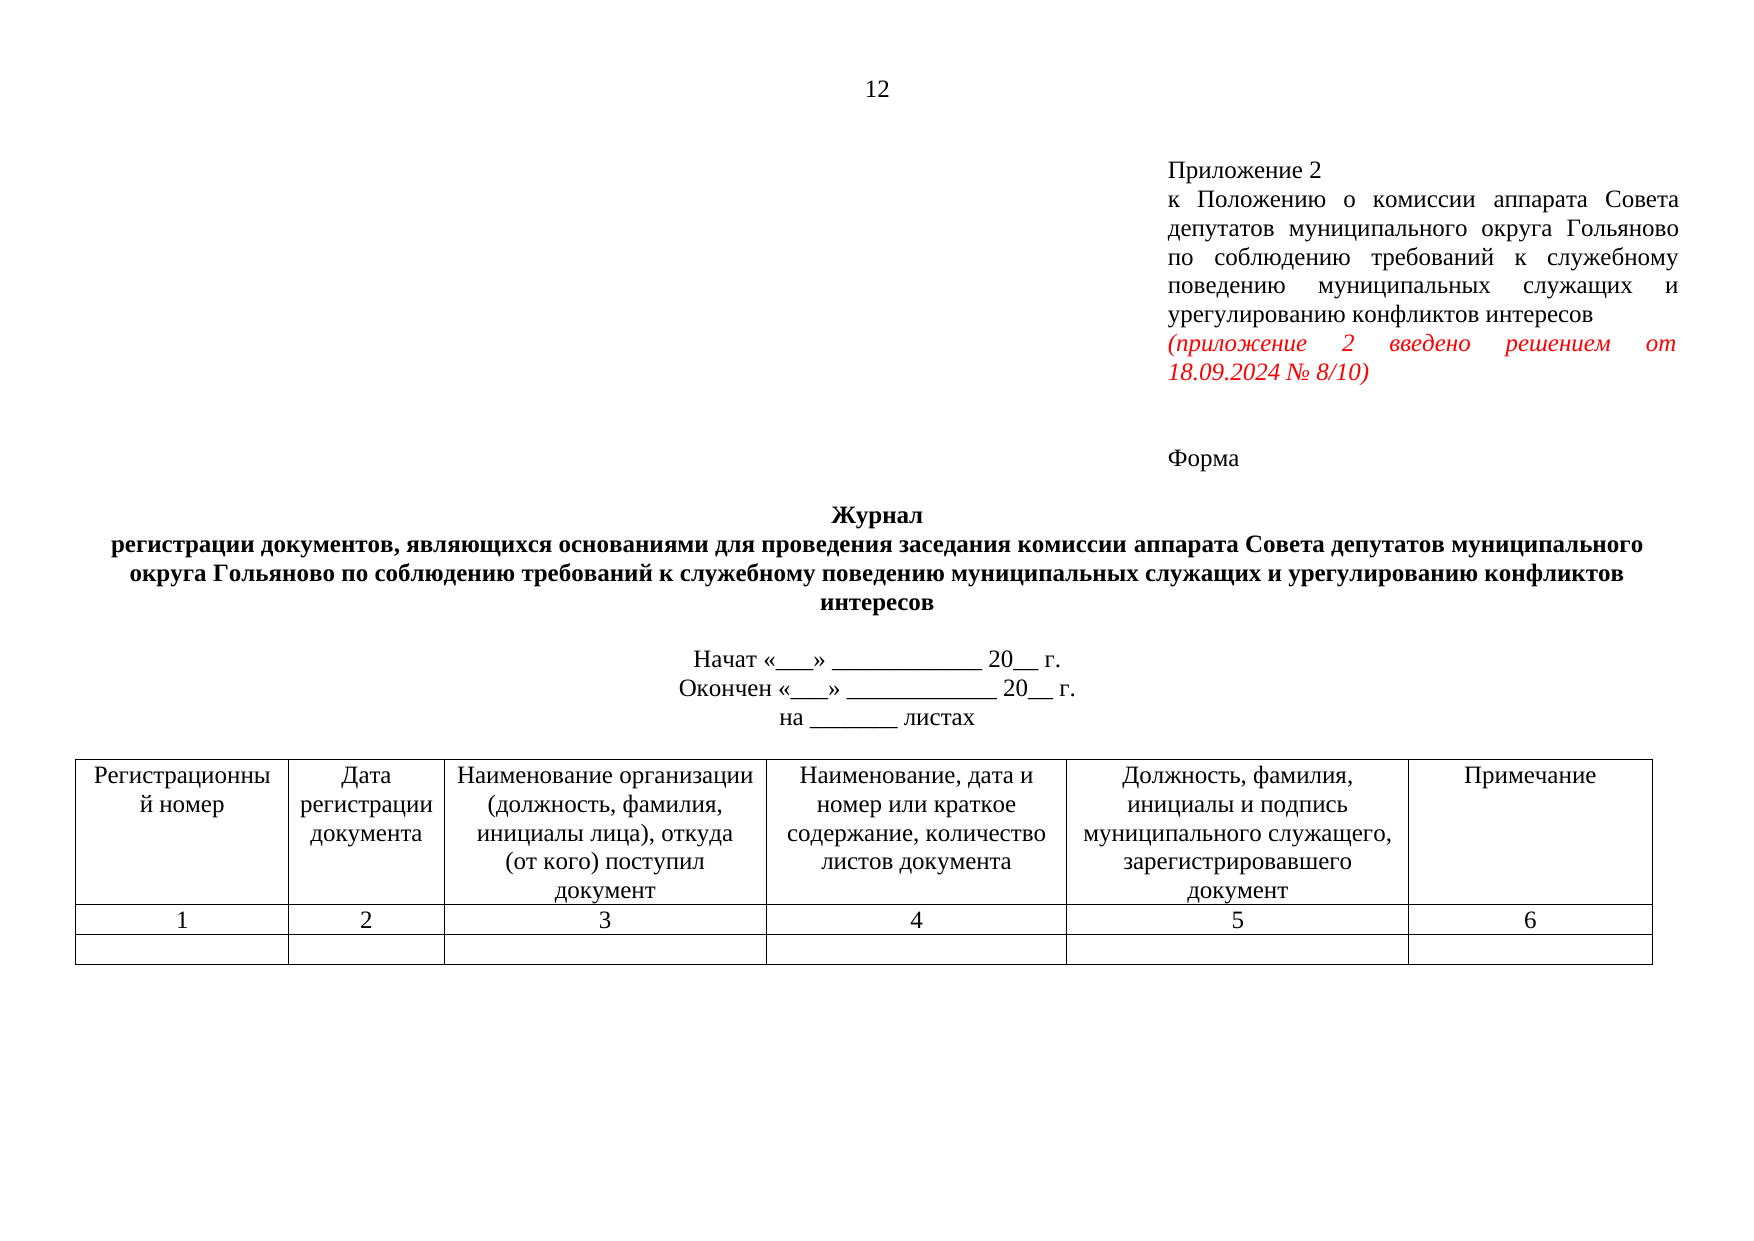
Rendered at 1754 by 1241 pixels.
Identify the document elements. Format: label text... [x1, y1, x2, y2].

table_cell 6 [1409, 905, 1652, 934]
table_header Регистрационный номер [76, 760, 288, 904]
table_cell 4 [767, 905, 1066, 934]
table_header Наименование организации (должность, фамилия, инициалы лица), откуда (от кого) поступил документ [445, 760, 766, 904]
text регистрации документов, являющихся основаниями для проведения заседания комиссии аппарата Совета депутатов муниципального округа Гольяново по соблюдению требований к служебному поведению муниципальных служащих и урегулированию конфликтов интересов [75, 529, 1679, 615]
text к Положению о комиссии аппарата Совета депутатов муниципального округа Гольяново по соблюдению требований к служебному поведению муниципальных служащих и урегулированию конфликтов интересов [1168, 184, 1679, 328]
text Начат «___» ____________ 20__ г. [75, 644, 1679, 673]
table_cell [1067, 935, 1408, 963]
table_cell 3 [445, 905, 766, 934]
table_header Дата регистрации документа [289, 760, 444, 904]
text Журнал [75, 500, 1679, 529]
table_cell 5 [1067, 905, 1408, 934]
table_cell 2 [289, 905, 444, 934]
table_cell [445, 935, 766, 963]
table_cell [76, 935, 288, 963]
table_header Должность, фамилия, инициалы и подпись муниципального служащего, зарегистрировавшего документ [1067, 760, 1408, 904]
table_cell [767, 935, 1066, 963]
table_header Наименование, дата и номер или краткое содержание, количество листов документа [767, 760, 1066, 904]
table_cell 1 [76, 905, 288, 934]
table_header Примечание [1409, 760, 1652, 904]
text Форма [1168, 443, 1679, 472]
text на _______ листах [75, 702, 1679, 730]
list (приложение 2 введено решением от 18.09.2024 № 8/10) [1168, 328, 1679, 385]
text Приложение 2 [1168, 155, 1679, 184]
table_cell [289, 935, 444, 963]
table_cell [1409, 935, 1652, 963]
text Окончен «___» ____________ 20__ г. [75, 673, 1679, 702]
